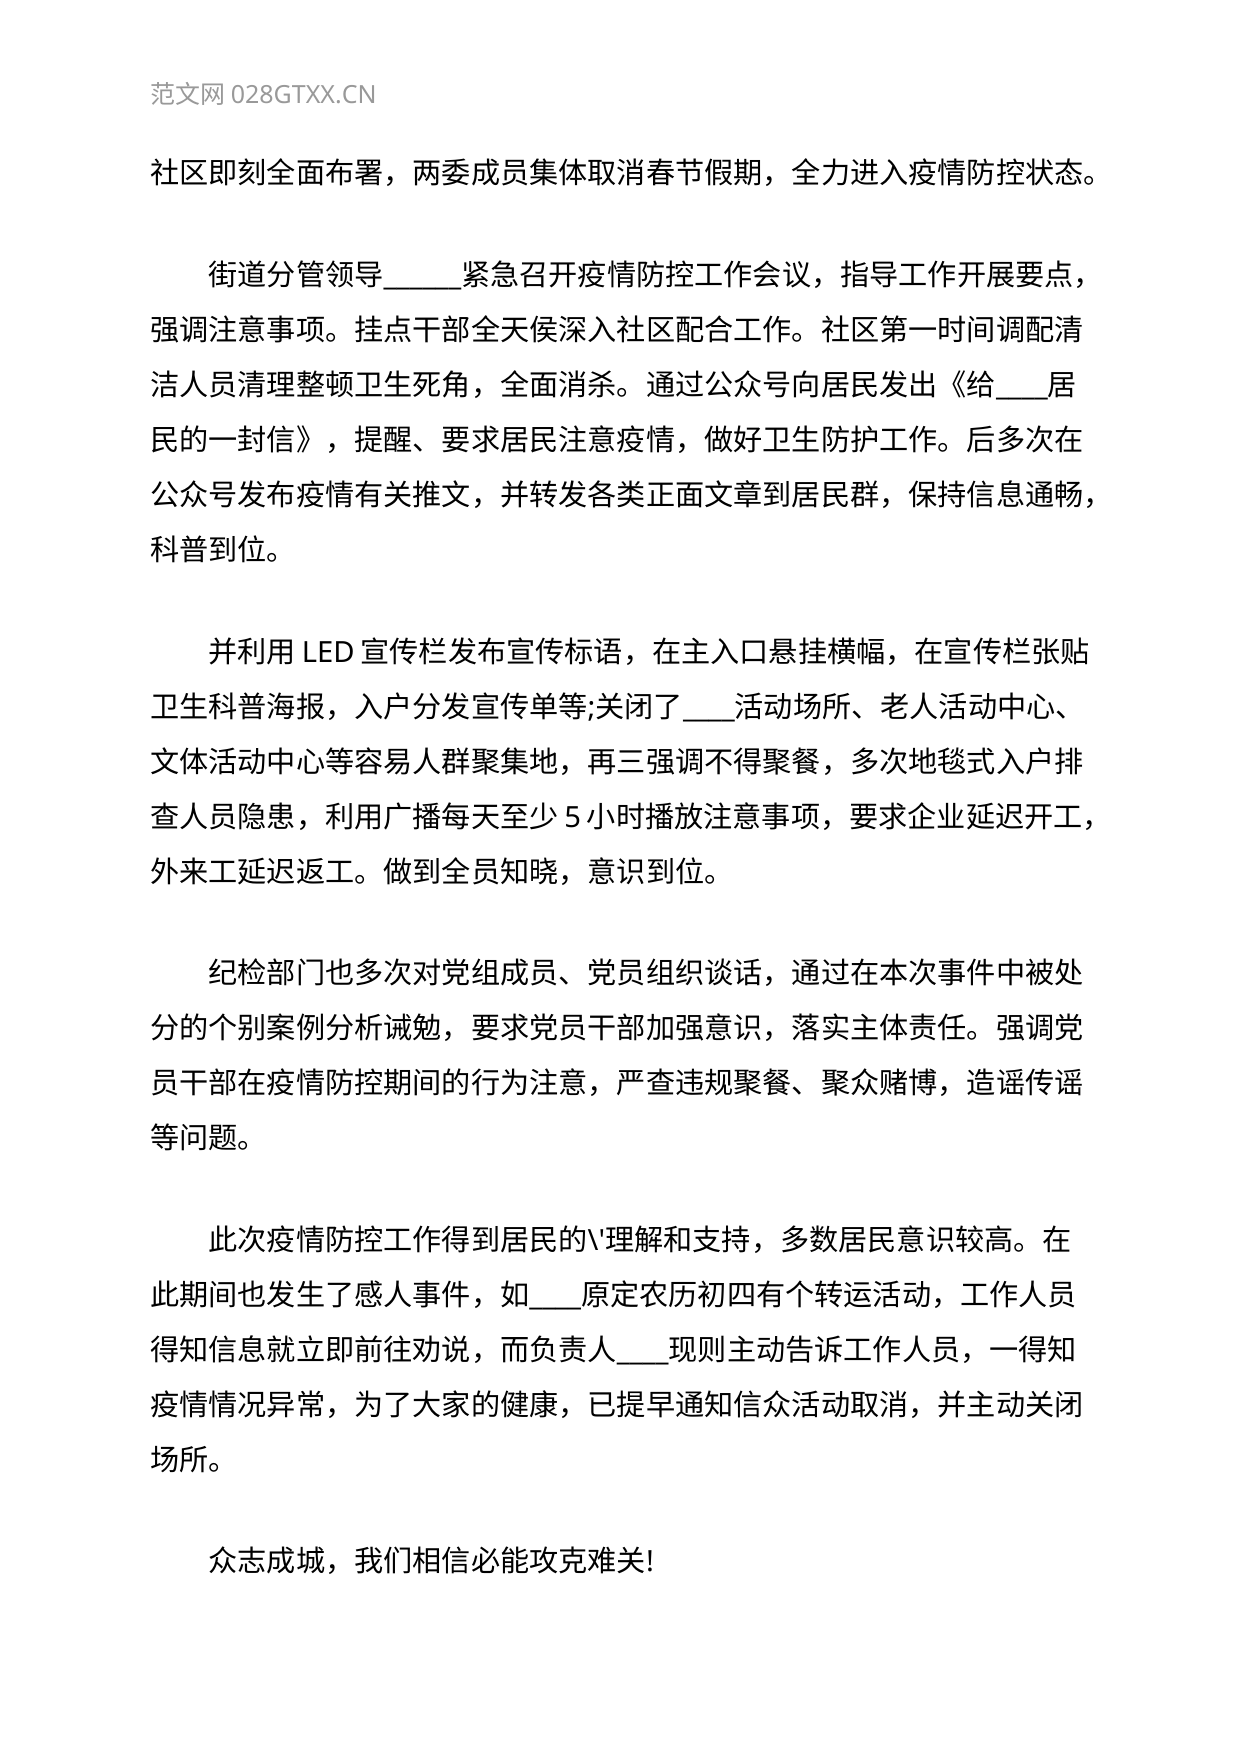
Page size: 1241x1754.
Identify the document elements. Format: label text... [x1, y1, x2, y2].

text 此次疫情防控工作得到居民的\'理解和支持，多数居民意识较高。在此期间也发生了感人事件，如____原定农历初四有个转运活动，工作人员得知信息就立即前往劝说，而负责人____现则主动告诉工作人员，一得知疫情情况异常，为了大家的健康，已提早通知信众活动取消，并主动关闭场所。 [150, 1216, 1090, 1478]
text 众志成城，我们相信必能攻克难关! [150, 1538, 1090, 1580]
text 并利用LED宣传栏发布宣传标语，在主入口悬挂横幅，在宣传栏张贴卫生科普海报，入户分发宣传单等;关闭了____活动场所、老人活动中心、文体活动中心等容易人群聚集地，再三强调不得聚餐，多次地毯式入户排查人员隐患，利用广播每天至少5小时播放注意事项，要求企业延迟开工，外来工延迟返工。做到全员知晓，意识到位。 [150, 628, 1090, 890]
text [150, 150, 1090, 192]
text 街道分管领导______紧急召开疫情防控工作会议，指导工作开展要点，强调注意事项。挂点干部全天侯深入社区配合工作。社区第一时间调配清洁人员清理整顿卫生死角，全面消杀。通过公众号向居民发出《给____居民的一封信》，提醒、要求居民注意疫情，做好卫生防护工作。后多次在公众号发布疫情有关推文，并转发各类正面文章到居民群，保持信息通畅，科普到位。 [150, 252, 1090, 569]
text 纪检部门也多次对党组成员、党员组织谈话，通过在本次事件中被处分的个别案例分析诫勉，要求党员干部加强意识，落实主体责任。强调党员干部在疫情防控期间的行为注意，严查违规聚餐、聚众赌博，造谣传谣等问题。 [150, 950, 1090, 1157]
